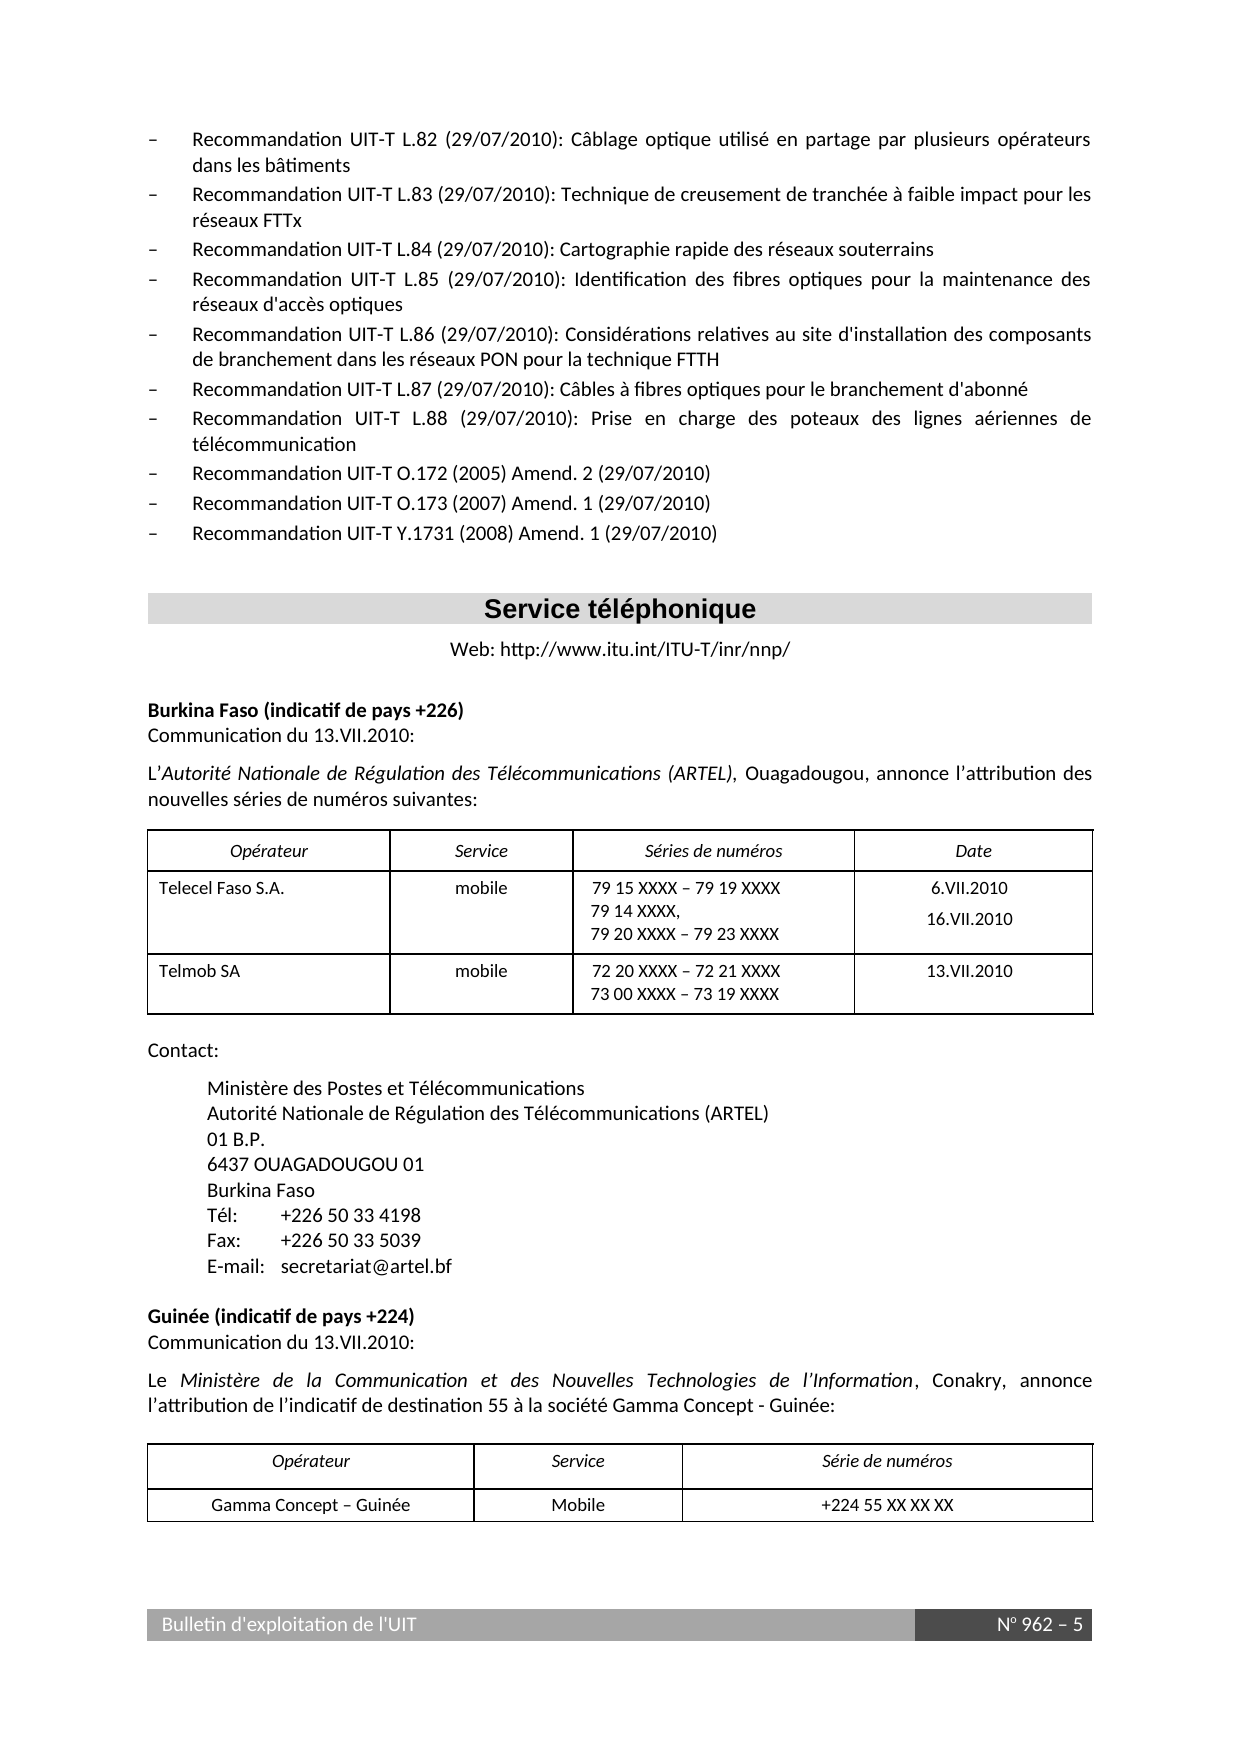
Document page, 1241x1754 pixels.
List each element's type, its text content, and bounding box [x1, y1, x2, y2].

table_cell Telmob SA [148, 955, 389, 1013]
table_cell 79 15 XXXX – 79 19 XXXX 79 14 XXXX, 79 20 XXXX – 79 23 XXXX [574, 872, 854, 953]
text Guinée (indicatif de pays +224) [148, 1303, 1092, 1329]
text – Recommandation UIT-T L.87 (29/07/2010): Câbles à fibres optiques pour le branchement d'abonné [148, 376, 1092, 401]
table_cell Gamma Concept – Guinée [148, 1490, 473, 1521]
text Web: http://www.itu.int/ITU-T/inr/nnp/ [148, 637, 1092, 662]
table_header Série de numéros [683, 1445, 1092, 1488]
text Communication du 13.VII.2010: [148, 723, 1092, 748]
table_cell Telecel Faso S.A. [148, 872, 389, 953]
table_header Service [391, 831, 572, 870]
text – Recommandation UIT-T O.173 (2007) Amend. 1 (29/07/2010) [148, 490, 1092, 516]
table_cell mobile [391, 955, 572, 1013]
table_header Service [475, 1445, 682, 1488]
table_header Opérateur [148, 831, 389, 870]
text – Recommandation UIT-T L.83 (29/07/2010): Technique de creusement de tranchée à faible impact pour les réseaux FTTx [148, 181, 1092, 232]
subtitle Service téléphonique [148, 593, 1092, 624]
table_cell Mobile [475, 1490, 682, 1521]
text Communication du 13.VII.2010: [148, 1329, 1092, 1354]
table_header Séries de numéros [574, 831, 854, 870]
text – Recommandation UIT-T O.172 (2005) Amend. 2 (29/07/2010) [148, 461, 1092, 486]
text Le Ministère de la Communication et des Nouvelles Technologies de l’Information, Conakry, annonce l’attribution de l’indicatif de destination 55 à la société Gamma Concept - Guinée: [148, 1367, 1092, 1418]
text – Recommandation UIT-T L.85 (29/07/2010): Identification des fibres optiques pour la maintenance des réseaux d'accès optiques [148, 266, 1092, 317]
table_cell 72 20 XXXX – 72 21 XXXX 73 00 XXXX – 73 19 XXXX [574, 955, 854, 1013]
text Burkina Faso (indicatif de pays +226) [148, 697, 1092, 723]
text L’Autorité Nationale de Régulation des Télécommunications (ARTEL), Ouagadougou, annonce l’attribution des nouvelles séries de numéros suivantes: [148, 761, 1092, 811]
text Ministère des Postes et Télécommunications Autorité Nationale de Régulation des Télécommunications (ARTEL) 01 B.P. 6437 OUAGADOUGOU 01 Burkina Faso Tél: +226 50 33 4198 Fax: +226 50 33 5039 E-mail: secretariat@artel.bf [148, 1075, 1092, 1278]
table_cell mobile [391, 872, 572, 953]
text – Recommandation UIT-T L.88 (29/07/2010): Prise en charge des poteaux des lignes aériennes de télécommunication [148, 406, 1092, 456]
text – Recommandation UIT-T Y.1731 (2008) Amend. 1 (29/07/2010) [148, 520, 1092, 545]
table_cell 6.VII.2010 16.VII.2010 [855, 872, 1092, 953]
text – Recommandation UIT-T L.86 (29/07/2010): Considérations relatives au site d'installation des composants de branchement dans les réseaux PON pour la technique FTTH [148, 321, 1092, 372]
text – Recommandation UIT-T L.82 (29/07/2010): Câblage optique utilisé en partage par plusieurs opérateurs dans les bâtiments [148, 126, 1092, 177]
table_header Date [855, 831, 1092, 870]
table_cell 13.VII.2010 [855, 955, 1092, 1013]
table_cell +224 55 XX XX XX [683, 1490, 1092, 1521]
text – Recommandation UIT-T L.84 (29/07/2010): Cartographie rapide des réseaux souterrains [148, 236, 1092, 262]
text Contact: [148, 1037, 1092, 1063]
table_header Opérateur [148, 1445, 473, 1488]
